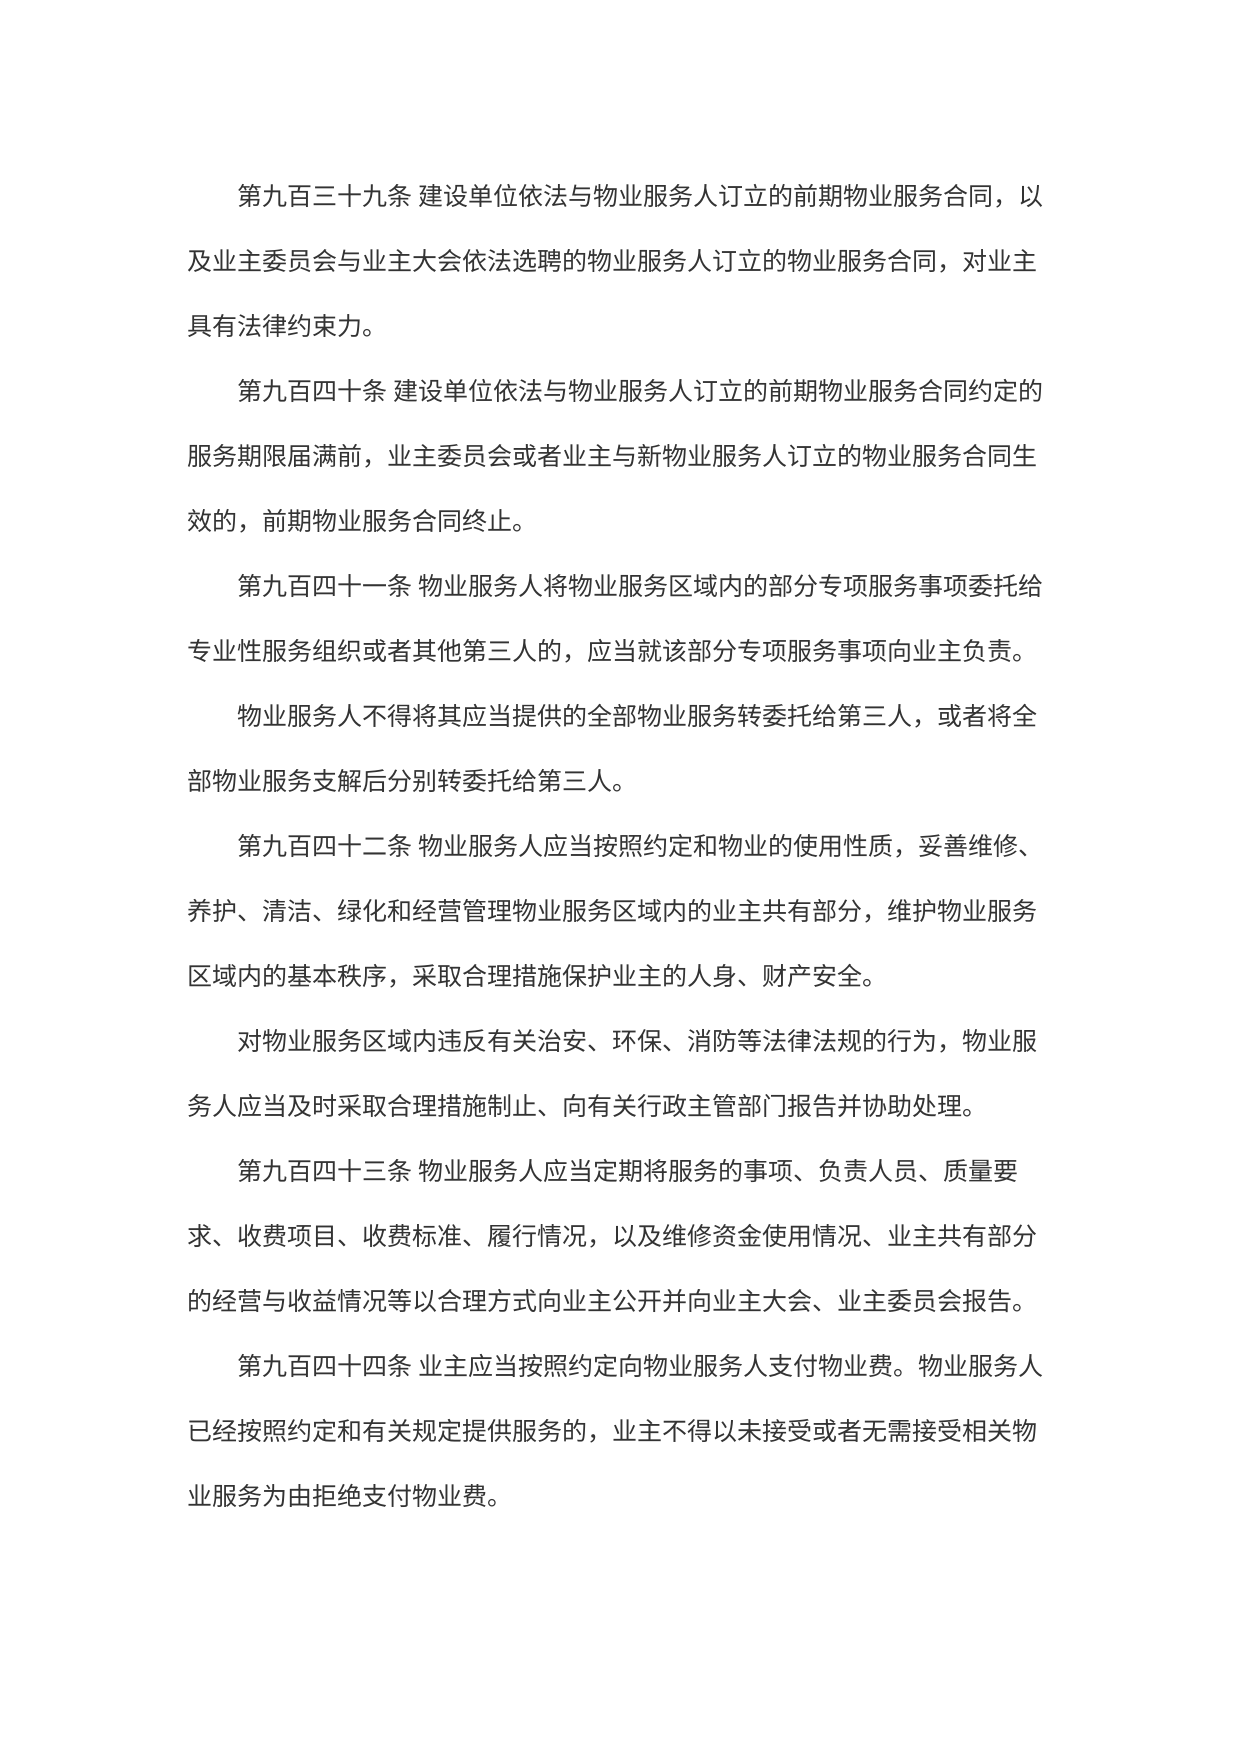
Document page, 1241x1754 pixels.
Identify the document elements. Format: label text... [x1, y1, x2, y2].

text 第九百四十一条 物业服务人将物业服务区域内的部分专项服务事项委托给专业性服务组织或者其他第三人的，应当就该部分专项服务事项向业主负责。 [187, 552, 1053, 682]
text 第九百四十三条 物业服务人应当定期将服务的事项、负责人员、质量要求、收费项目、收费标准、履行情况，以及维修资金使用情况、业主共有部分的经营与收益情况等以合理方式向业主公开并向业主大会、业主委员会报告。 [187, 1137, 1053, 1332]
text 第九百四十二条 物业服务人应当按照约定和物业的使用性质，妥善维修、养护、清洁、绿化和经营管理物业服务区域内的业主共有部分，维护物业服务区域内的基本秩序，采取合理措施保护业主的人身、财产安全。 [187, 812, 1053, 1007]
text 对物业服务区域内违反有关治安、环保、消防等法律法规的行为，物业服务人应当及时采取合理措施制止、向有关行政主管部门报告并协助处理。 [187, 1007, 1053, 1137]
text 第九百四十条 建设单位依法与物业服务人订立的前期物业服务合同约定的服务期限届满前，业主委员会或者业主与新物业服务人订立的物业服务合同生效的，前期物业服务合同终止。 [187, 357, 1053, 552]
text 第九百四十四条 业主应当按照约定向物业服务人支付物业费。物业服务人已经按照约定和有关规定提供服务的，业主不得以未接受或者无需接受相关物业服务为由拒绝支付物业费。 [187, 1332, 1053, 1527]
text 物业服务人不得将其应当提供的全部物业服务转委托给第三人，或者将全部物业服务支解后分别转委托给第三人。 [187, 682, 1053, 812]
text 第九百三十九条 建设单位依法与物业服务人订立的前期物业服务合同，以及业主委员会与业主大会依法选聘的物业服务人订立的物业服务合同，对业主具有法律约束力。 [187, 162, 1053, 357]
